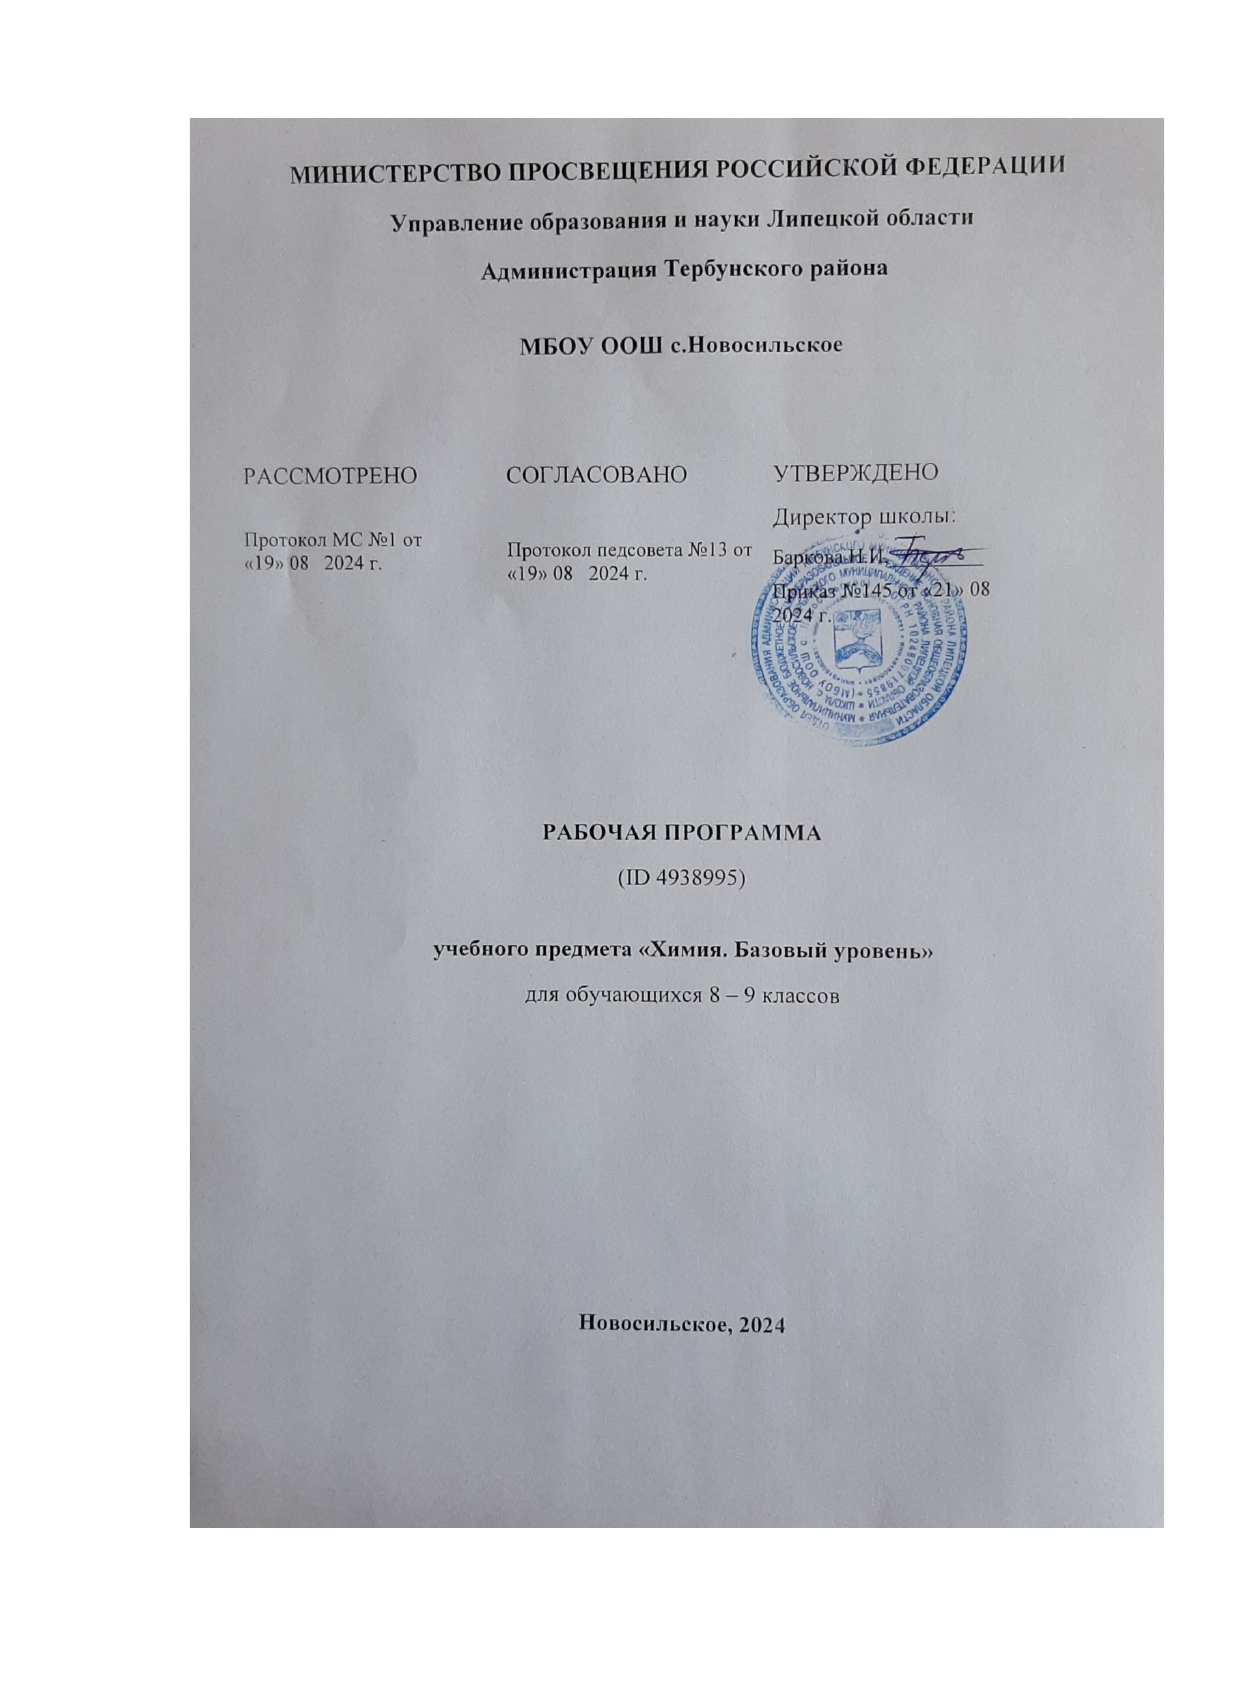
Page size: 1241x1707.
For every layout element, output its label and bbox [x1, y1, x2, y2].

picture [189, 118, 1165, 1528]
